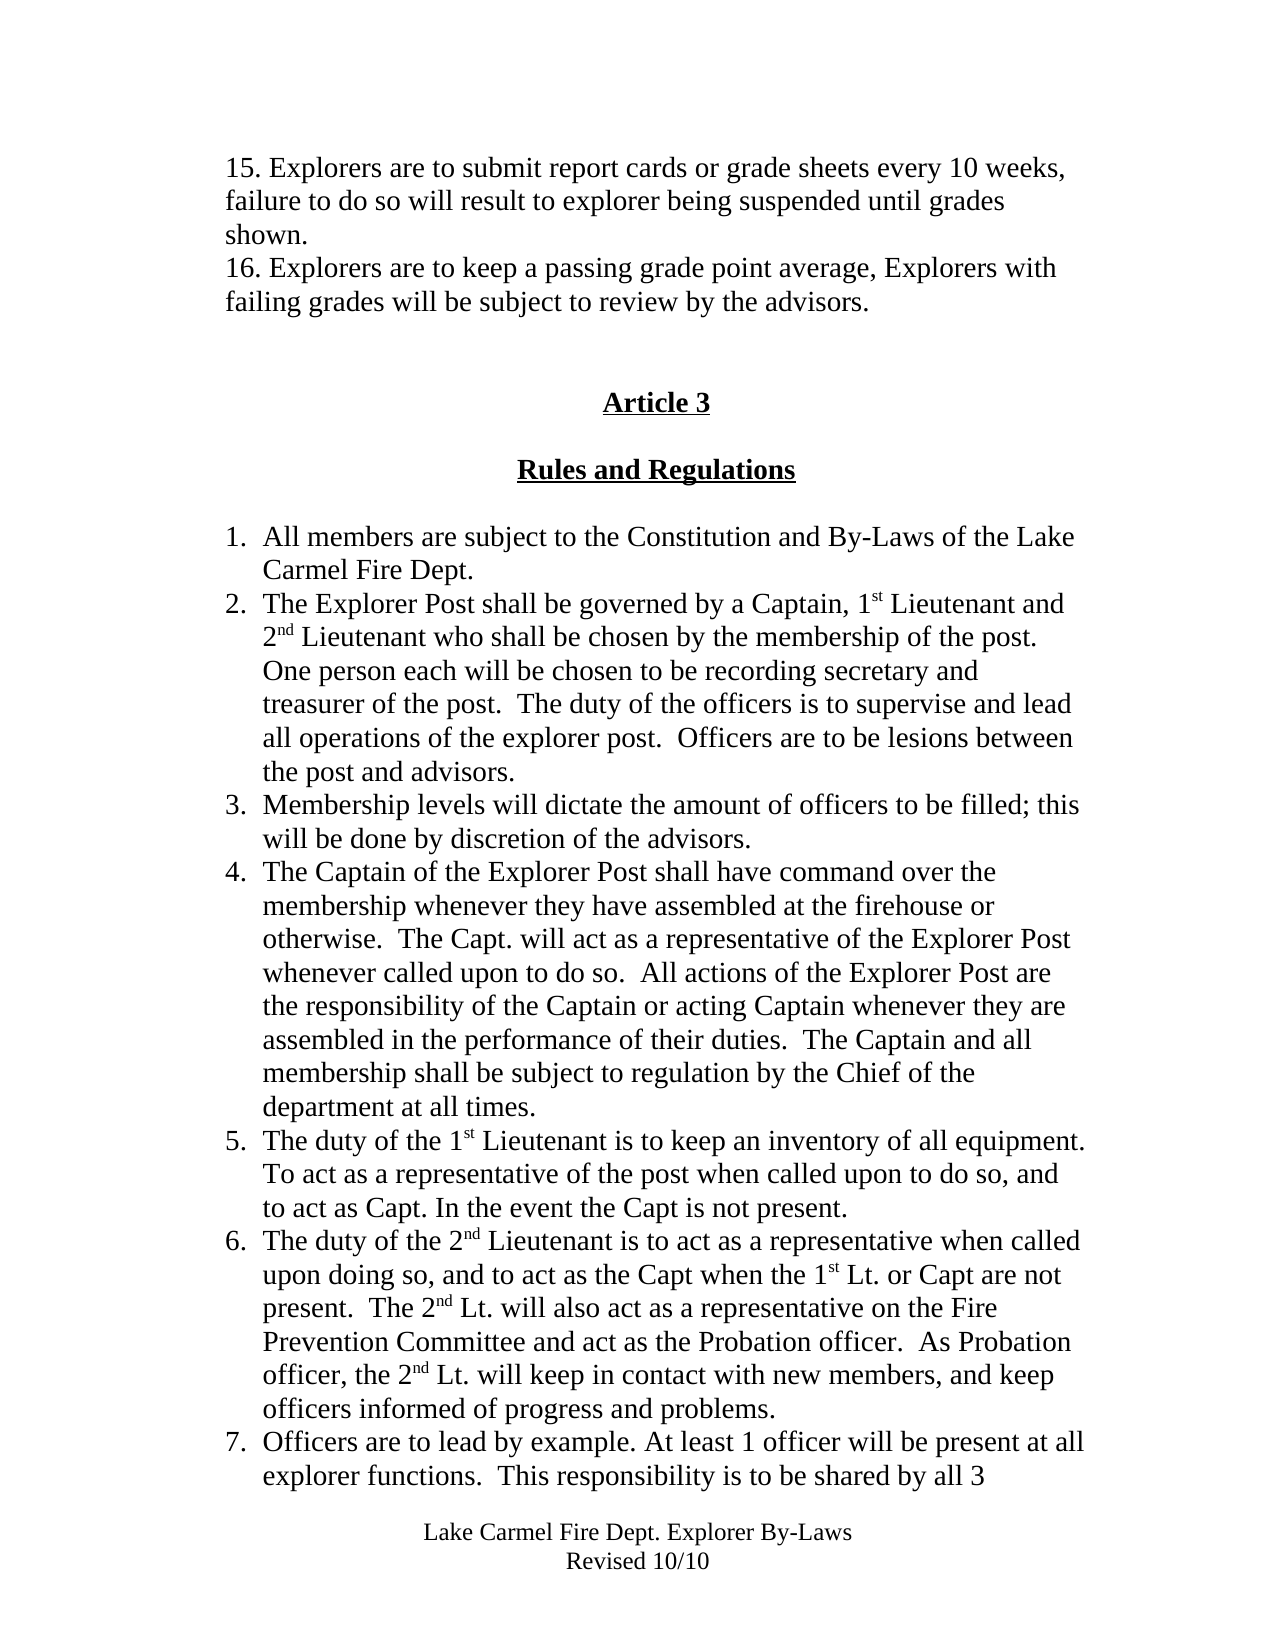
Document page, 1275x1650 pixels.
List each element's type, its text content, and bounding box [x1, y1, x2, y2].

list The Captain of the Explorer Post shall have command over the membership whenever they have assembled at the firehouse or otherwise. The Capt. will act as a representative of the Explorer Post whenever called upon to do so. All actions of the Explorer Post are the responsibility of the Captain or acting Captain whenever they are assembled in the performance of their duties. The Captain and all membership shall be subject to regulation by the Chief of the department at all times. [225, 854, 1087, 1123]
list The duty of the 1st Lieutenant is to keep an inventory of all equipment. To act as a representative of the post when called upon to do so, and to act as Capt. In the event the Capt is not present. [225, 1123, 1087, 1223]
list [225, 1424, 1087, 1492]
list The Explorer Post shall be governed by a Captain, 1st Lieutenant and 2nd Lieutenant who shall be chosen by the membership of the post. One person each will be chosen to be recording secretary and treasurer of the post. The duty of the officers is to supervise and lead all operations of the explorer post. Officers are to be lesions between the post and advisors. [225, 586, 1087, 787]
text 16. Explorers are to keep a passing grade point average, Explorers with failing grades will be subject to review by the advisors. [225, 251, 1087, 318]
text Article 3 [225, 385, 1087, 418]
list All members are subject to the Constitution and By-Laws of the Lake Carmel Fire Dept. [225, 519, 1087, 586]
text Rules and Regulations [225, 452, 1087, 485]
text 15. Explorers are to submit report cards or grade sheets every 10 weeks, failure to do so will result to explorer being suspended until grades shown. [225, 150, 1087, 251]
list Membership levels will dictate the amount of officers to be filled; this will be done by discretion of the advisors. [225, 787, 1087, 854]
list The duty of the 2nd Lieutenant is to act as a representative when called upon doing so, and to act as the Capt when the 1st Lt. or Capt are not present. The 2nd Lt. will also act as a representative on the Fire Prevention Committee and act as the Probation officer. As Probation officer, the 2nd Lt. will keep in contact with new members, and keep officers informed of progress and problems. [225, 1223, 1087, 1424]
